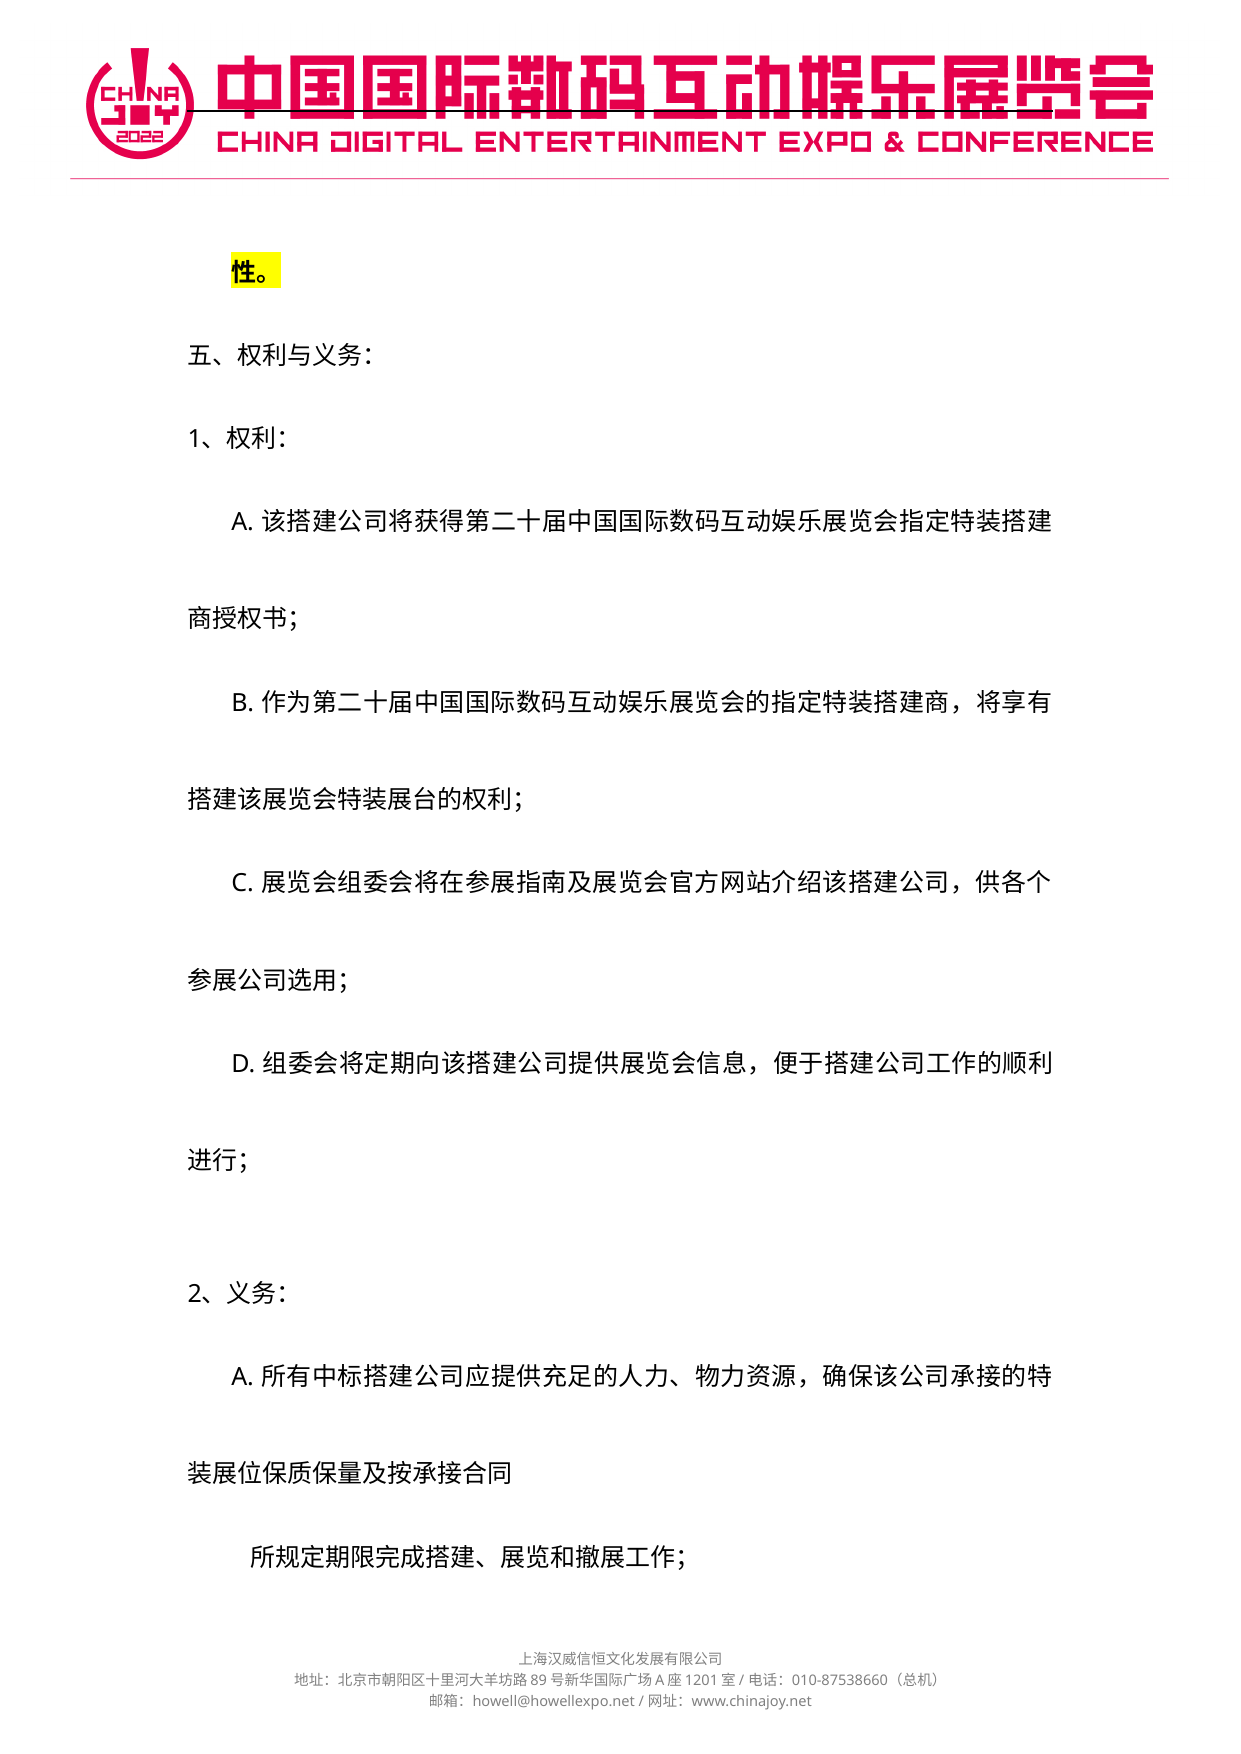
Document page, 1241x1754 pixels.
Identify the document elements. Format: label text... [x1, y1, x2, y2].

text A. 该搭建公司将获得第二十届中国国际数码互动娱乐展览会指定特装搭建商授权书； [187, 487, 1053, 649]
text 1、权利： [187, 404, 1053, 469]
text 五、权利与义务： [187, 321, 1053, 386]
text 所有投标公司必须保证向大会组委会提交的所有投标材料的真实性和可靠性。 [231, 238, 1053, 303]
text B. 作为第二十届中国国际数码互动娱乐展览会的指定特装搭建商，将享有搭建该展览会特装展台的权利； [187, 668, 1053, 830]
text 所规定期限完成搭建、展览和撤展工作； [187, 1523, 1053, 1588]
text 2、义务： [187, 1259, 1053, 1324]
picture [18, 23, 1221, 196]
text D. 组委会将定期向该搭建公司提供展览会信息，便于搭建公司工作的顺利进行； [187, 1029, 1053, 1191]
text A. 所有中标搭建公司应提供充足的人力、物力资源，确保该公司承接的特装展位保质保量及按承接合同 [187, 1342, 1053, 1504]
text C. 展览会组委会将在参展指南及展览会官方网站介绍该搭建公司，供各个参展公司选用； [187, 848, 1053, 1011]
